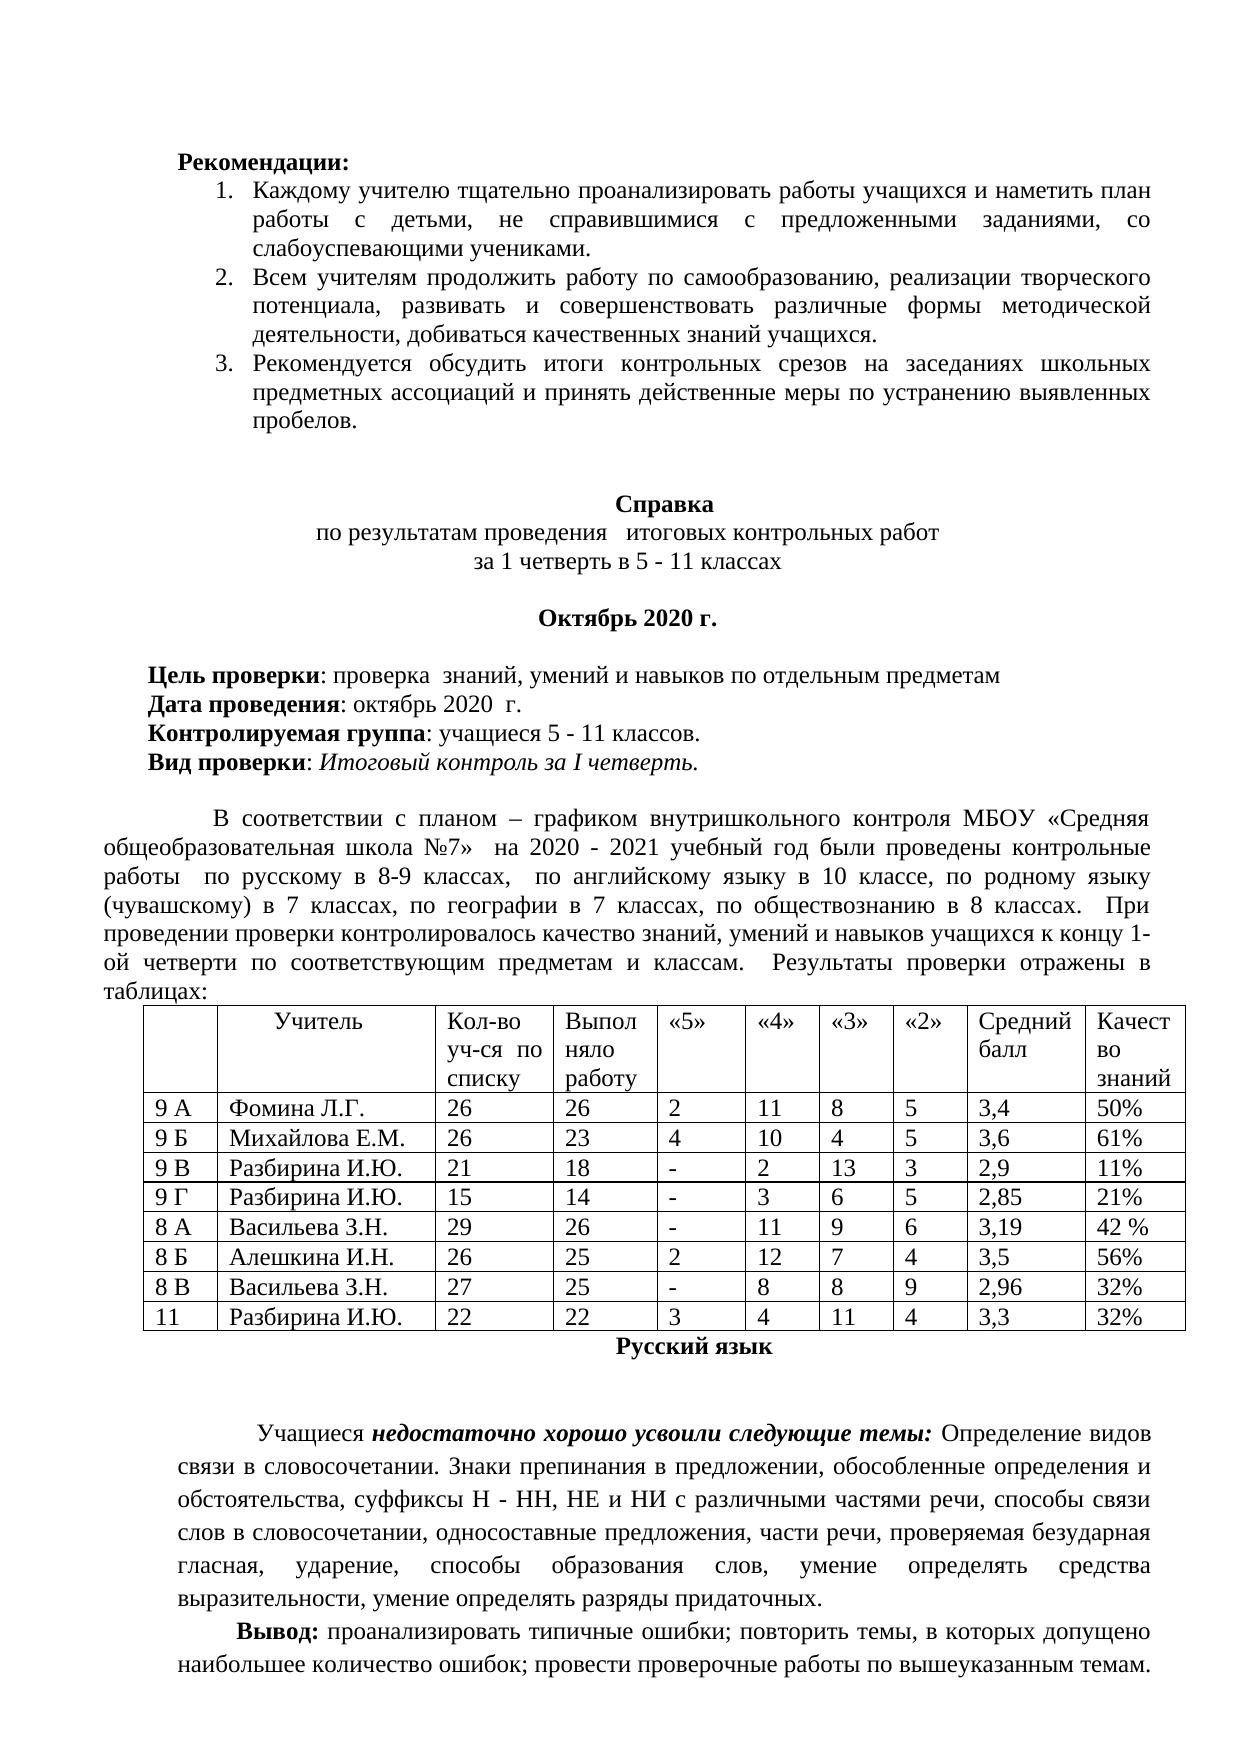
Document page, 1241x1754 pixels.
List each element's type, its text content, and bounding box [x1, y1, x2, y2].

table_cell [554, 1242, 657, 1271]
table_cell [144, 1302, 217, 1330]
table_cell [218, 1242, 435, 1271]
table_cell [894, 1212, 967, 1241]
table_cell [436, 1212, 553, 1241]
text Учащиеся недостаточно хорошо усвоили следующие темы: Определение видов связи в словосочетании. Знаки препинания в предложении, обособленные определения и обстоятельства, суффиксы Н - НН, НЕ и НИ с различными частями речи, способы связи слов в словосочетании, односоставные предложения, части речи, проверяемая безударная гласная, ударение, способы образования слов, умение определять средства выразительности, умение определять разряды придаточных. [177, 1418, 1152, 1612]
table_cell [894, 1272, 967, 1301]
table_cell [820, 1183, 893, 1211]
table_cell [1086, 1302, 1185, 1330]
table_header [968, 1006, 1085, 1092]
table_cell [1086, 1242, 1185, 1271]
list Каждому учителю тщательно проанализировать работы учащихся и наметить план работы с детьми, не справившимися с предложенными заданиями, со слабоуспевающими учениками. [215, 176, 1152, 262]
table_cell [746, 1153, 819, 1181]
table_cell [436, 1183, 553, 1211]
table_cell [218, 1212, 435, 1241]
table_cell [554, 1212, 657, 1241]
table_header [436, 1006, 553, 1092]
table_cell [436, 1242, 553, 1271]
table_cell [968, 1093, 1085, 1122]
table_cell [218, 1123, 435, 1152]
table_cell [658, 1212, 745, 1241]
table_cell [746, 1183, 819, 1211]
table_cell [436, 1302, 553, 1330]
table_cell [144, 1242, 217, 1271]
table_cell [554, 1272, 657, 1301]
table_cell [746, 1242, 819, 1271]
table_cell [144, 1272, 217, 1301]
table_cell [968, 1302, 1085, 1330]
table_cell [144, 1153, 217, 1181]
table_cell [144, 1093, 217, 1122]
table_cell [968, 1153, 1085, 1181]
text Октябрь 2020 г. [103, 603, 1152, 632]
text Справка [177, 489, 1152, 517]
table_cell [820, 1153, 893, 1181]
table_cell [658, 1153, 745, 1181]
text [177, 1616, 1152, 1678]
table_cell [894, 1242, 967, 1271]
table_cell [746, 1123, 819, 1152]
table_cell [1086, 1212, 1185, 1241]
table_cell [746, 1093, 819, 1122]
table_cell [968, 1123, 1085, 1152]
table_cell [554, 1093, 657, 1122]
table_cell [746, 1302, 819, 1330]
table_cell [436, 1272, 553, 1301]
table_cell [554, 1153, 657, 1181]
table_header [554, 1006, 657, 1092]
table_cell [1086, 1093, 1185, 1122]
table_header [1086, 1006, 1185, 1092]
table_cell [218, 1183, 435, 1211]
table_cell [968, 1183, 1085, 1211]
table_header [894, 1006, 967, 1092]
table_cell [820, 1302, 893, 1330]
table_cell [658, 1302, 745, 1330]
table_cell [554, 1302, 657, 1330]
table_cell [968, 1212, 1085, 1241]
text Вид проверки: Итоговый контроль за I четверть. [148, 747, 1152, 776]
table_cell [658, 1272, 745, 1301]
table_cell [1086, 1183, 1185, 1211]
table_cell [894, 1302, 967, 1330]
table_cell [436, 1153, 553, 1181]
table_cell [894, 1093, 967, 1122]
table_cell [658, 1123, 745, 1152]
text за 1 четверть в 5 - 11 классах [103, 546, 1152, 575]
text Рекомендации: [177, 147, 1152, 176]
text В соответствии с планом – графиком внутришкольного контроля МБОУ «Средняя общеобразовательная школа №7» на 2020 - 2021 учебный год были проведены контрольные работы по русскому в 8-9 классах, по английскому языку в 10 классе, по родному языку (чувашскому) в 7 классах, по географии в 7 классах, по обществознанию в 8 классах. При проведении проверки контролировалось качество знаний, умений и навыков учащихся к концу 1-ой четверти по соответствующим предметам и классам. Результаты проверки отражены в таблицах: [103, 803, 1152, 1005]
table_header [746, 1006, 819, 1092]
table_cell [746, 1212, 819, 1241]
list Всем учителям продолжить работу по самообразованию, реализации творческого потенциала, развивать и совершенствовать различные формы методической деятельности, добиваться качественных знаний учащихся. [215, 262, 1152, 348]
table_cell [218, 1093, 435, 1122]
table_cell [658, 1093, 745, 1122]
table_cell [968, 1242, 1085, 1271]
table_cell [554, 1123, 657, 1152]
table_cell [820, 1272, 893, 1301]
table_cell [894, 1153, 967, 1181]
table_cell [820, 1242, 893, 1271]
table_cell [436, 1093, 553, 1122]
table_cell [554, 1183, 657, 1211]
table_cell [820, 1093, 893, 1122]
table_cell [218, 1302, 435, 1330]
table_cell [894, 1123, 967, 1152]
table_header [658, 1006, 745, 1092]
text Контролируемая группа: учащиеся 5 - 11 классов. [148, 718, 1152, 747]
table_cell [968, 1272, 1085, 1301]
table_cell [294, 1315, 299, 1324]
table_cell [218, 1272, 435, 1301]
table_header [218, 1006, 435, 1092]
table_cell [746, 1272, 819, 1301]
text Цель проверки: проверка знаний, умений и навыков по отдельным предметам [148, 661, 1152, 689]
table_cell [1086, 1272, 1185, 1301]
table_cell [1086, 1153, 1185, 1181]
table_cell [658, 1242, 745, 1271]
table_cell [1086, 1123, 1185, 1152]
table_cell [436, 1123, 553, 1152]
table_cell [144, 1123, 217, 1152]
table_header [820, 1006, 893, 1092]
text Дата проведения: октябрь 2020 г. [148, 689, 1152, 718]
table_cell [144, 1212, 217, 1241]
text Русский язык [177, 1331, 1152, 1360]
text по результатам проведения итоговых контрольных работ [103, 517, 1152, 546]
list Рекомендуется обсудить итоги контрольных срезов на заседаниях школьных предметных ассоциаций и принять действенные меры по устранению выявленных пробелов. [215, 348, 1152, 434]
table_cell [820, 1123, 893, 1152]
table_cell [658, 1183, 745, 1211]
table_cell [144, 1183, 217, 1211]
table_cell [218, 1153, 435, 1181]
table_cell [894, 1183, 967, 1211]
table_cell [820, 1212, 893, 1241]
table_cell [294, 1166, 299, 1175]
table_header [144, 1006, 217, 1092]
